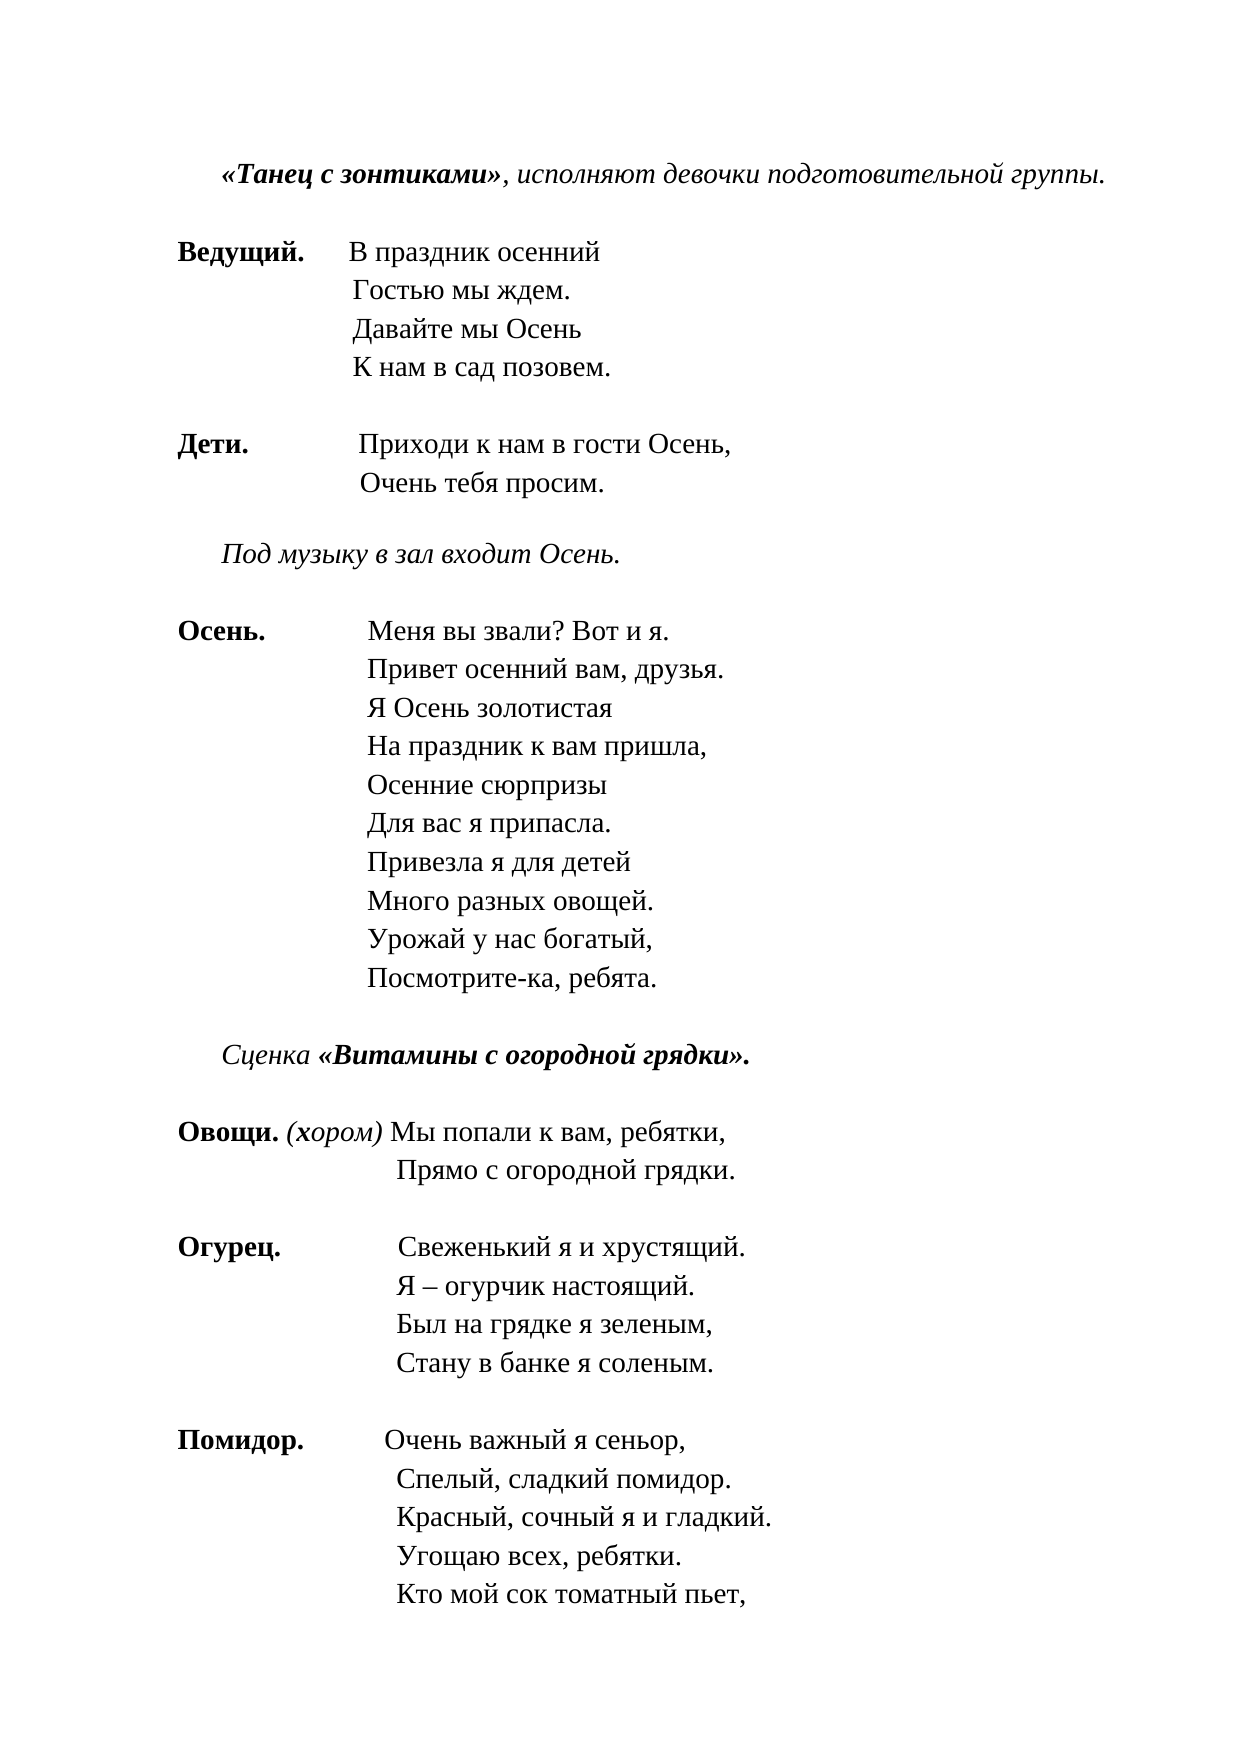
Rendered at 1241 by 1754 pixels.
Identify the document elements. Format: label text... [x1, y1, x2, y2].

text Для вас я припасла. [177, 806, 1152, 839]
text Стану в банке я соленым. [177, 1345, 1152, 1379]
text Привет осенний вам, друзья. [177, 651, 1152, 685]
text К нам в сад позовем. [177, 349, 1152, 383]
text Посмотрите-ка, ребята. [177, 960, 1152, 993]
text Осенние сюрпризы [177, 767, 1152, 801]
text Привезла я для детей [177, 844, 1152, 878]
text «Танец с зонтиками», исполняют девочки подготовительной группы. [177, 157, 1152, 190]
text Урожай у нас богатый, [177, 921, 1152, 955]
text Под музыку в зал входит Осень. [177, 536, 1152, 569]
text Осень. Меня вы звали? Вот и я. [177, 613, 1152, 646]
text Очень тебя просим. [177, 465, 1152, 498]
text Я Осень золотистая [177, 690, 1152, 723]
text Овощи. (хором) Мы попали к вам, ребятки, [177, 1114, 1152, 1147]
text Огурец. Свеженький я и хрустящий. [177, 1229, 1152, 1263]
text Я – огурчик настоящий. [177, 1268, 1152, 1302]
text Гостью мы ждем. [177, 272, 1152, 306]
text Красный, сочный я и гладкий. [177, 1499, 1152, 1533]
text Много разных овощей. [177, 883, 1152, 916]
text Давайте мы Осень [177, 311, 1152, 344]
text На праздник к вам пришла, [177, 728, 1152, 762]
text Кто мой сок томатный пьет, [177, 1576, 1152, 1610]
text Угощаю всех, ребятки. [177, 1538, 1152, 1571]
text Ведущий. В праздник осенний [177, 234, 1152, 267]
text Помидор. Очень важный я сеньор, [177, 1422, 1152, 1456]
text Спелый, сладкий помидор. [177, 1461, 1152, 1494]
text Дети. Приходи к нам в гости Осень, [177, 426, 1152, 460]
text Был на грядке я зеленым, [177, 1307, 1152, 1340]
text Прямо с огородной грядки. [177, 1152, 1152, 1186]
text Сценка «Витамины с огородной грядки». [177, 1037, 1152, 1070]
